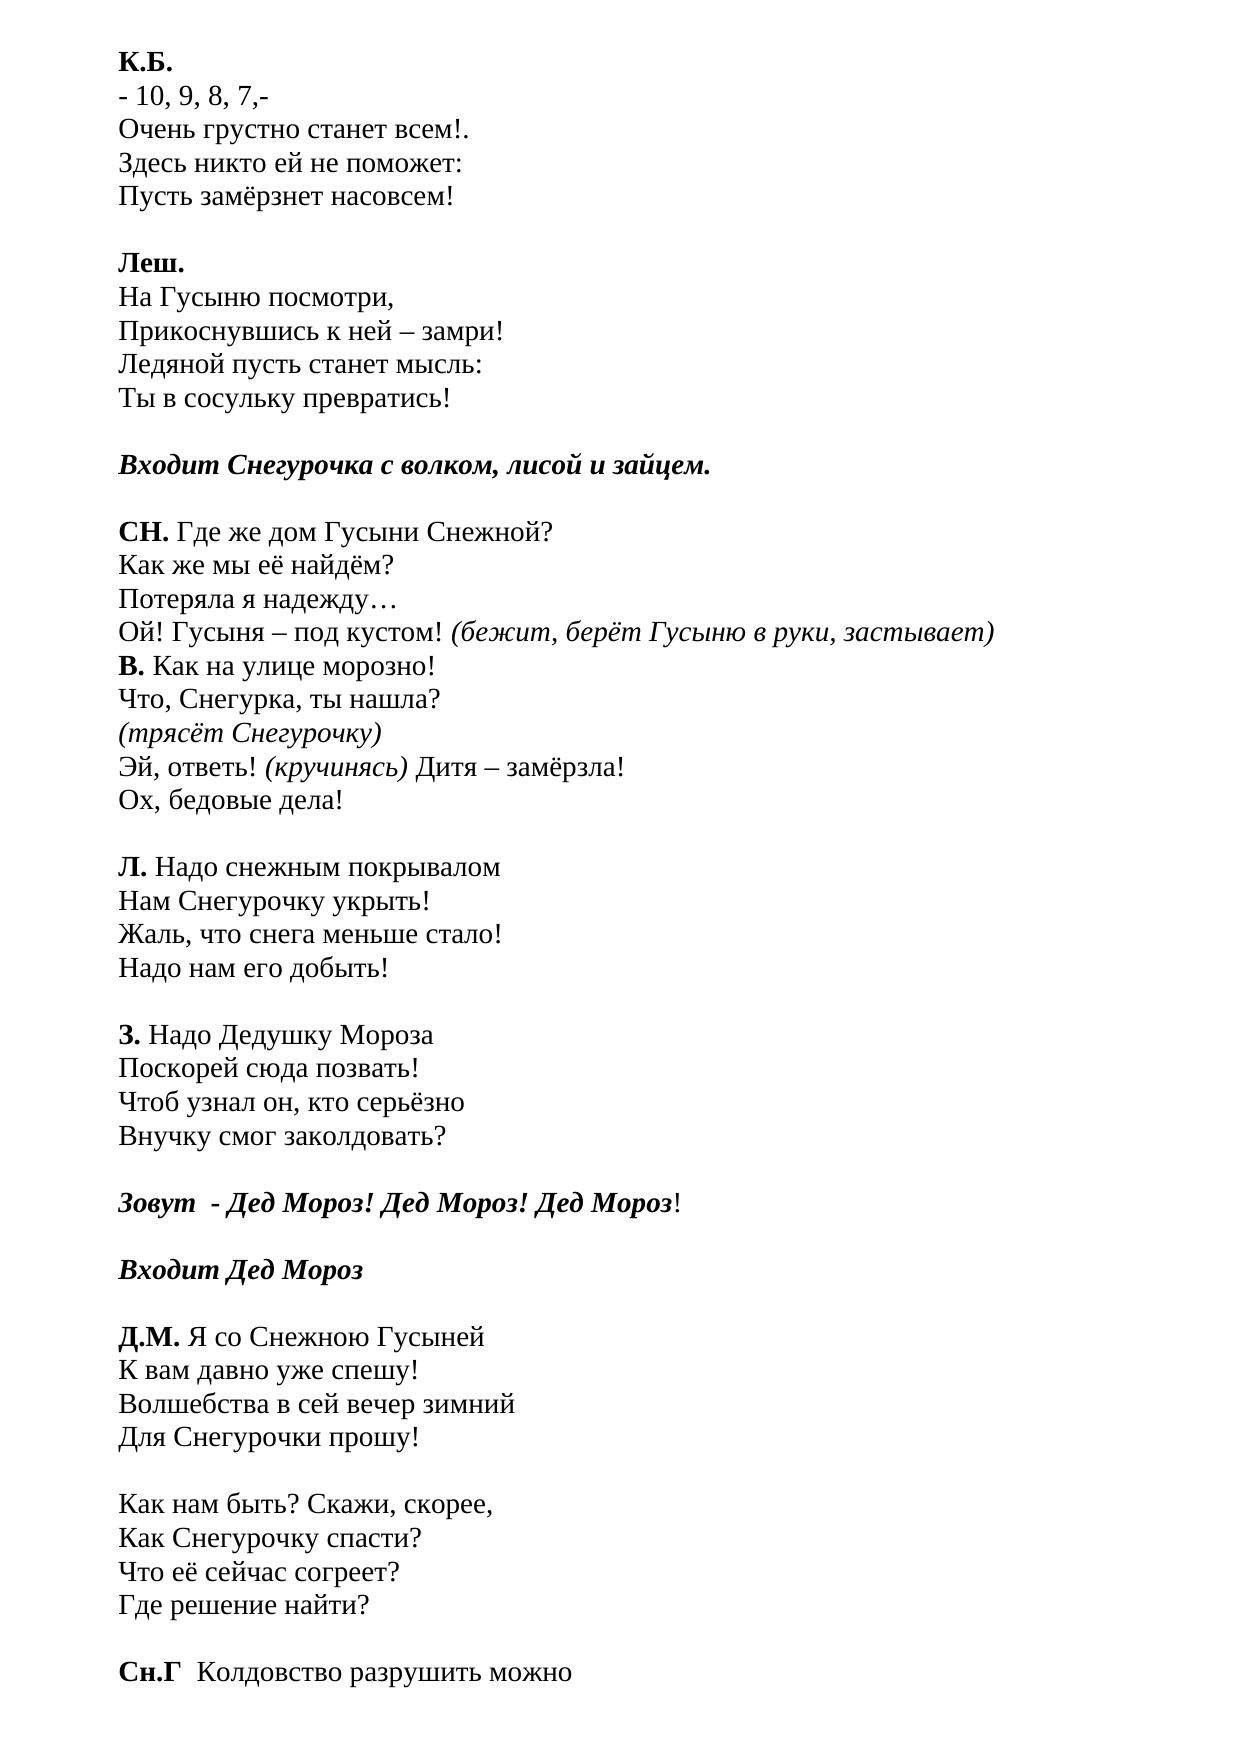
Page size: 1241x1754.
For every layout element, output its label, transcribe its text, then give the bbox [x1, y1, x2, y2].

text Жаль, что снега меньше стало! [118, 916, 1196, 950]
text Очень грустно станет всем!. [118, 111, 1196, 145]
text Прикоснувшись к ней – замри! [118, 313, 1196, 346]
text В. Как на улице морозно! [118, 648, 1196, 682]
text Ох, бедовые дела! [118, 782, 1196, 816]
text Д.М. Я со Снежною Гусыней [118, 1319, 1196, 1352]
text Ой! Гусыня – под кустом! (бежит, берёт Гусыню в руки, застывает) [118, 614, 1196, 648]
text Ледяной пусть станет мысль: [118, 346, 1196, 380]
text Волшебства в сей вечер зимний [118, 1386, 1196, 1419]
text СН. Где же дом Гусыни Снежной? [118, 514, 1196, 547]
text Поскорей сюда позвать! [118, 1051, 1196, 1084]
text Как Снегурочку спасти? [118, 1520, 1196, 1554]
text (трясёт Снегурочку) [118, 715, 1196, 749]
text Как же мы её найдём? [118, 547, 1196, 581]
text Что, Снегурка, ты нашла? [118, 682, 1196, 715]
text Внучку смог заколдовать? [118, 1118, 1196, 1151]
text Зовут - Дед Мороз! Дед Мороз! Дед Мороз! [118, 1185, 1196, 1218]
text Л. Надо снежным покрывалом [118, 849, 1196, 883]
text Чтоб узнал он, кто серьёзно [118, 1084, 1196, 1118]
text К.Б. [118, 44, 1196, 78]
text Входит Дед Мороз [118, 1252, 1196, 1285]
text Нам Снегурочку укрыть! [118, 883, 1196, 916]
text З. Надо Дедушку Мороза [118, 1017, 1196, 1051]
text Надо нам его добыть! [118, 950, 1196, 983]
text Эй, ответь! (кручинясь) Дитя – замёрзла! [118, 749, 1196, 782]
text Леш. [118, 246, 1196, 279]
text Сн.Г Колдовство разрушить можно [118, 1654, 1196, 1688]
text - 10, 9, 8, 7,- [118, 78, 1196, 111]
text Пусть замёрзнет насовсем! [118, 178, 1196, 212]
text К вам давно уже спешу! [118, 1352, 1196, 1386]
text Для Снегурочки прошу! [118, 1419, 1196, 1453]
text Что её сейчас согреет? [118, 1554, 1196, 1587]
text Потеряла я надежду… [118, 581, 1196, 614]
text Где решение найти? [118, 1587, 1196, 1621]
text На Гусыню посмотри, [118, 279, 1196, 313]
text Входит Снегурочка с волком, лисой и зайцем. [118, 447, 1196, 480]
text Здесь никто ей не поможет: [118, 145, 1196, 178]
text Ты в сосульку превратись! [118, 380, 1196, 413]
text Как нам быть? Скажи, скорее, [118, 1487, 1196, 1520]
